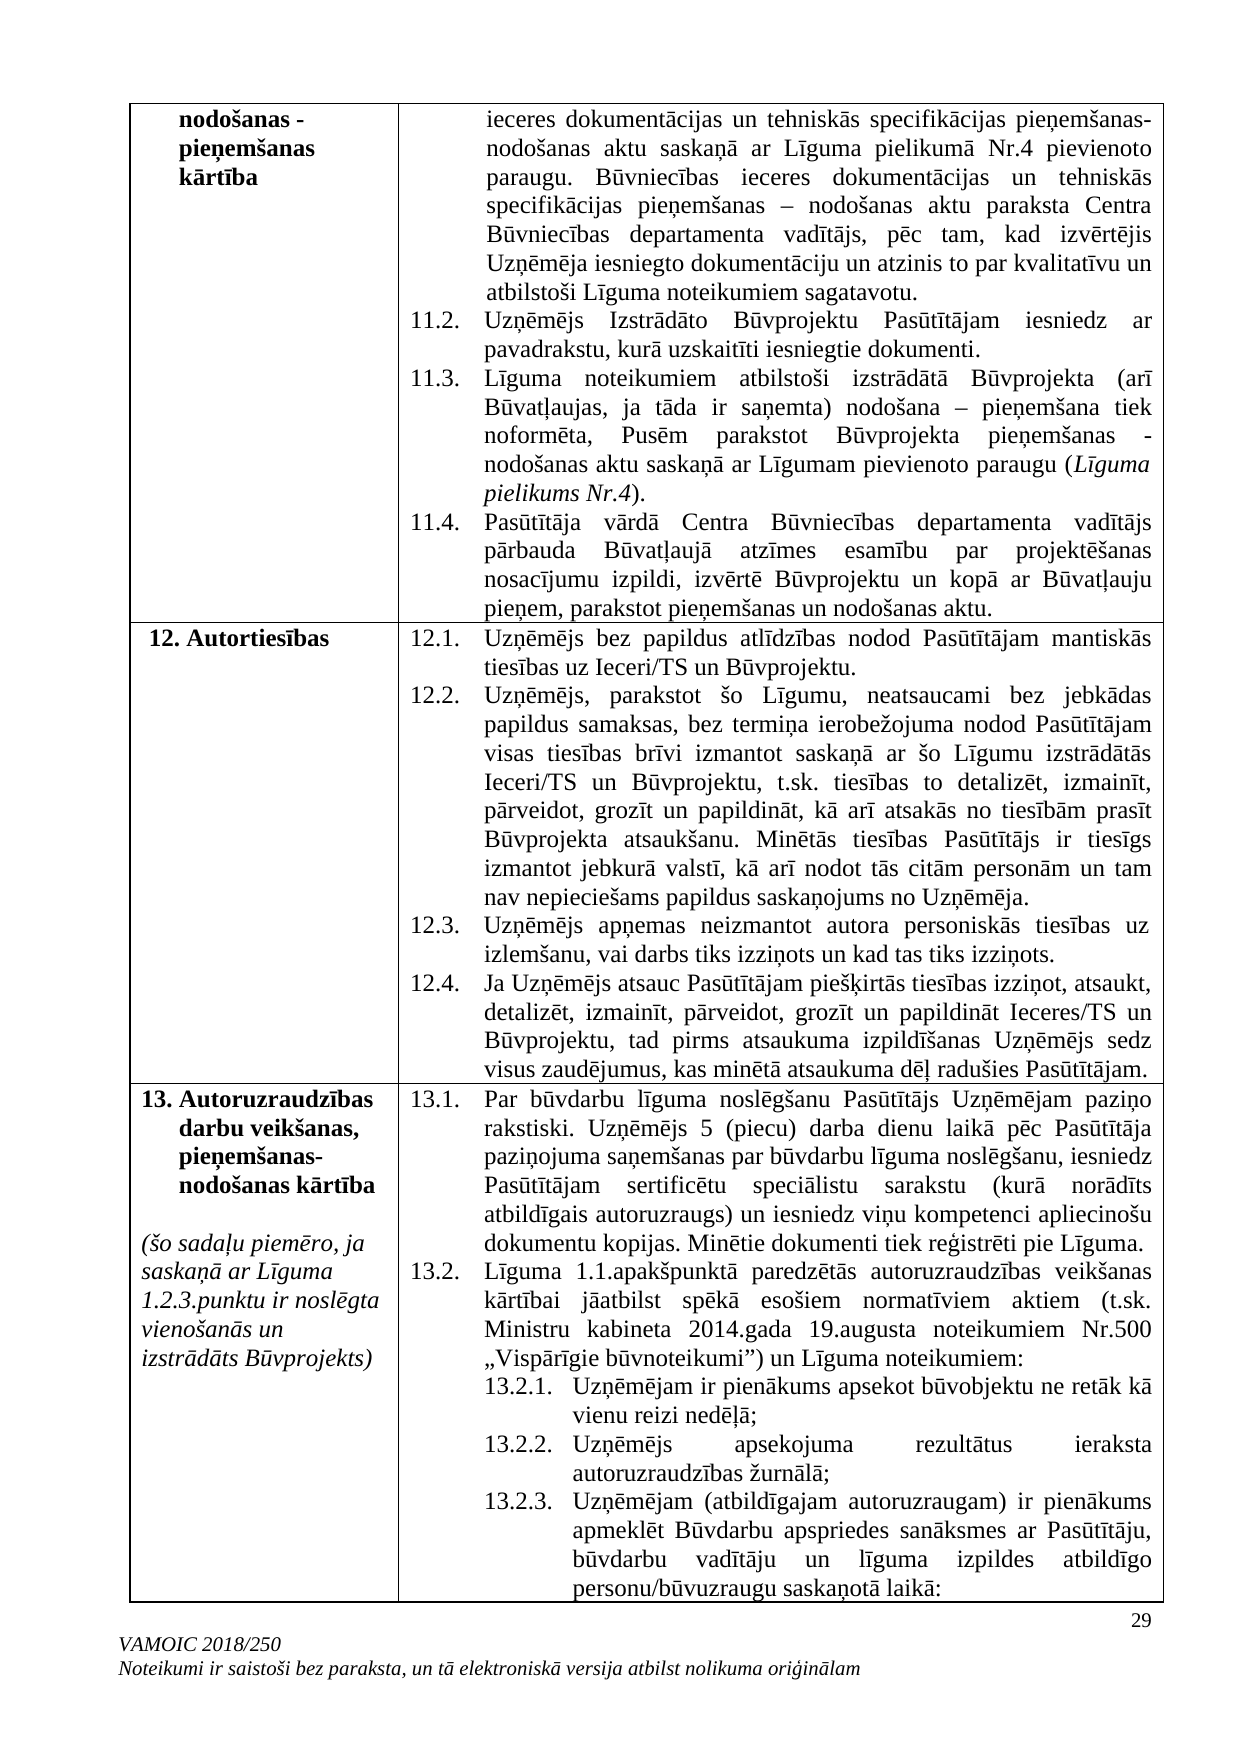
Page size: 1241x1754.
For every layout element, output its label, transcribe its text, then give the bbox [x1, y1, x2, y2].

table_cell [399, 104, 1163, 622]
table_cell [131, 1084, 398, 1601]
table_cell Autortiesības [131, 623, 398, 1083]
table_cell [399, 1084, 1163, 1601]
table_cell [131, 104, 398, 622]
table_cell Uzņēmējs bez papildus atlīdzības nodod Pasūtītājam mantiskās tiesības uz Ieceri/TS un Būvprojektu. Uzņēmējs, parakstot šo Līgumu, neatsaucami bez jebkādas papildus samaksas, bez termiņa ierobežojuma nodod Pasūtītājam visas tiesības brīvi izmantot saskaņā ar šo Līgumu izstrādātās Ieceri/TS un Būvprojektu, t.sk. tiesības to detalizēt, izmainīt, pārveidot, grozīt un papildināt, kā arī atsakās no tiesībām prasīt Būvprojekta atsaukšanu. Minētās tiesības Pasūtītājs ir tiesīgs izmantot jebkurā valstī, kā arī nodot tās citām personām un tam nav nepieciešams papildus saskaņojums no Uzņēmēja. Uzņēmējs apņemas neizmantot autora personiskās tiesības uz izlemšanu, vai darbs tiks izziņots un kad tas tiks izziņots. Ja Uzņēmējs atsauc Pasūtītājam piešķirtās tiesības izziņot, atsaukt, detalizēt, izmainīt, pārveidot, grozīt un papildināt Ieceres/TS un Būvprojektu, tad pirms atsaukuma izpildīšanas Uzņēmējs sedz visus zaudējumus, kas minētā atsaukuma dēļ radušies Pasūtītājam. [399, 623, 1163, 1083]
